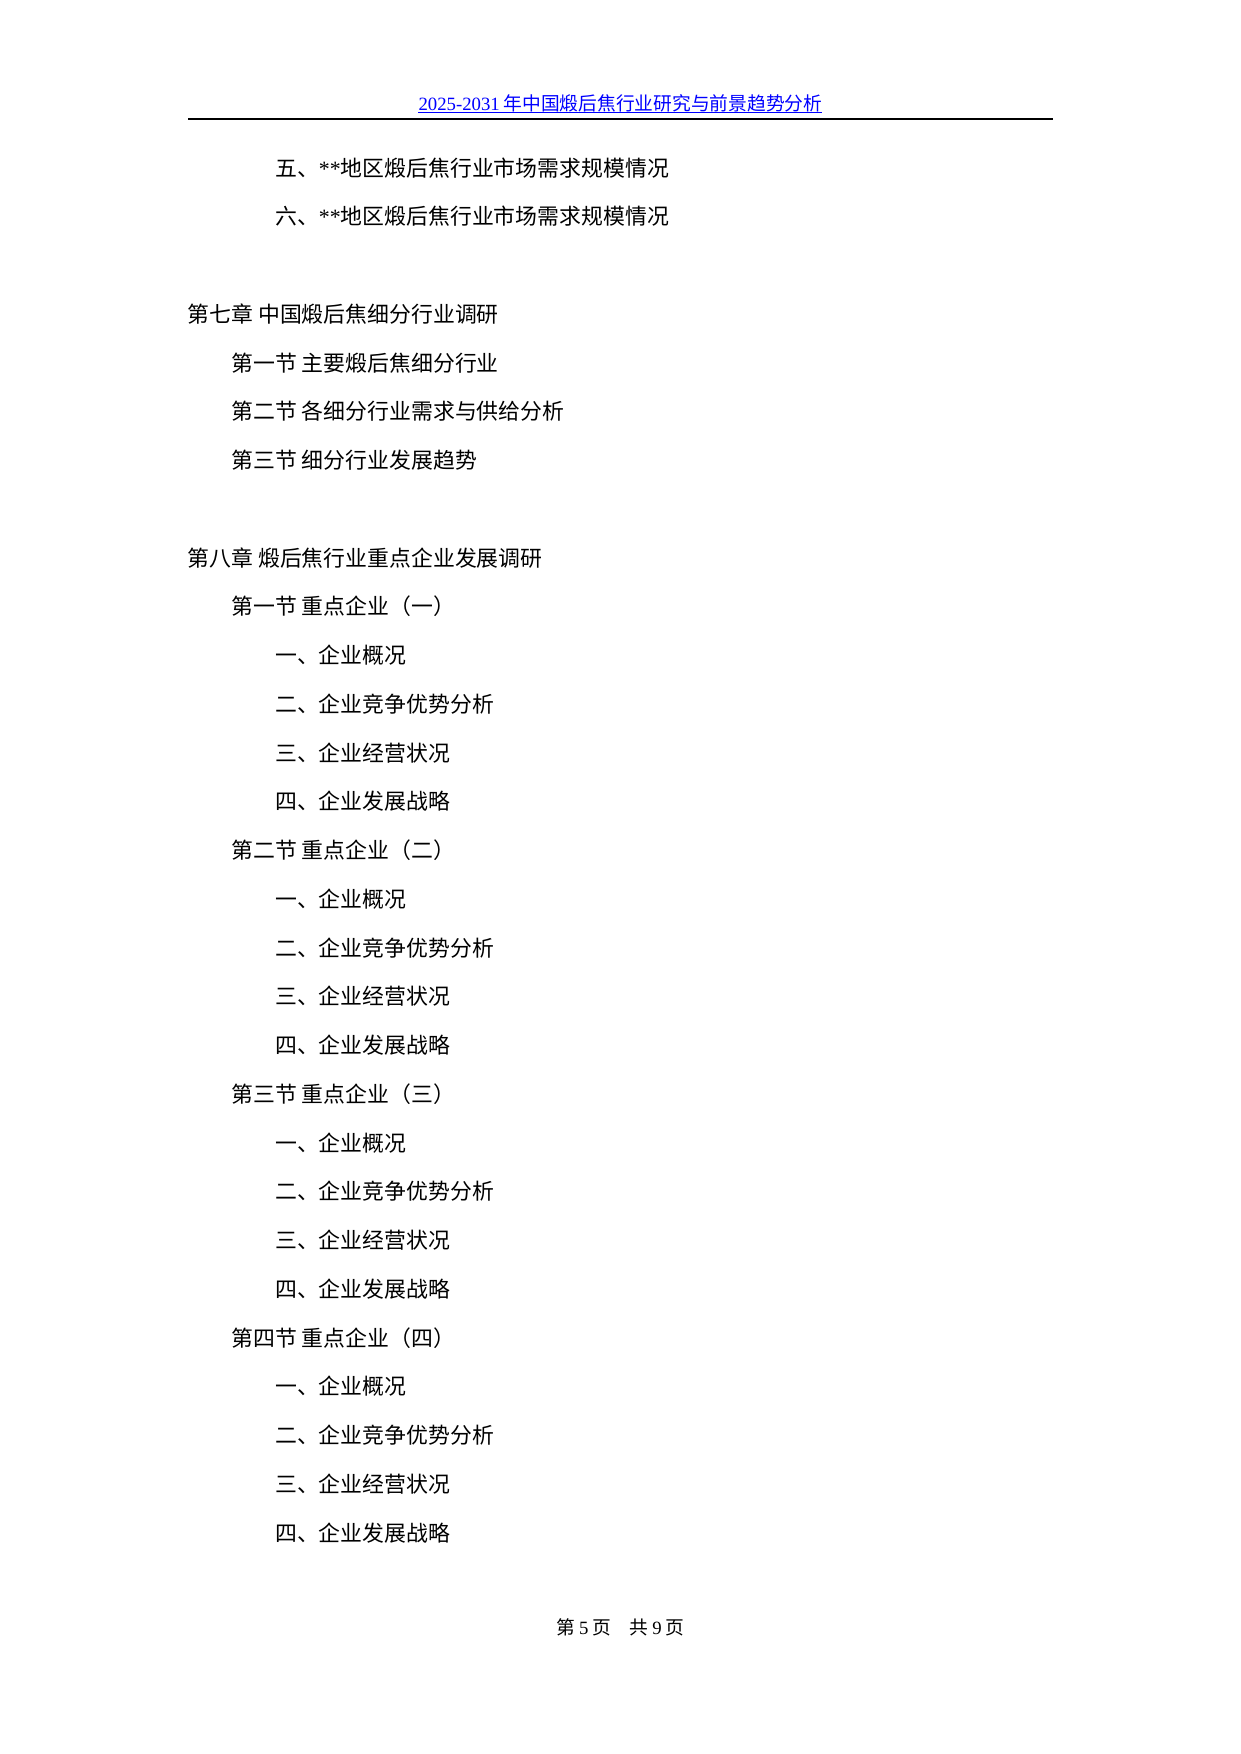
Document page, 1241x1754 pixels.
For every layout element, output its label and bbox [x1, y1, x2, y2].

text [187, 150, 1053, 1548]
